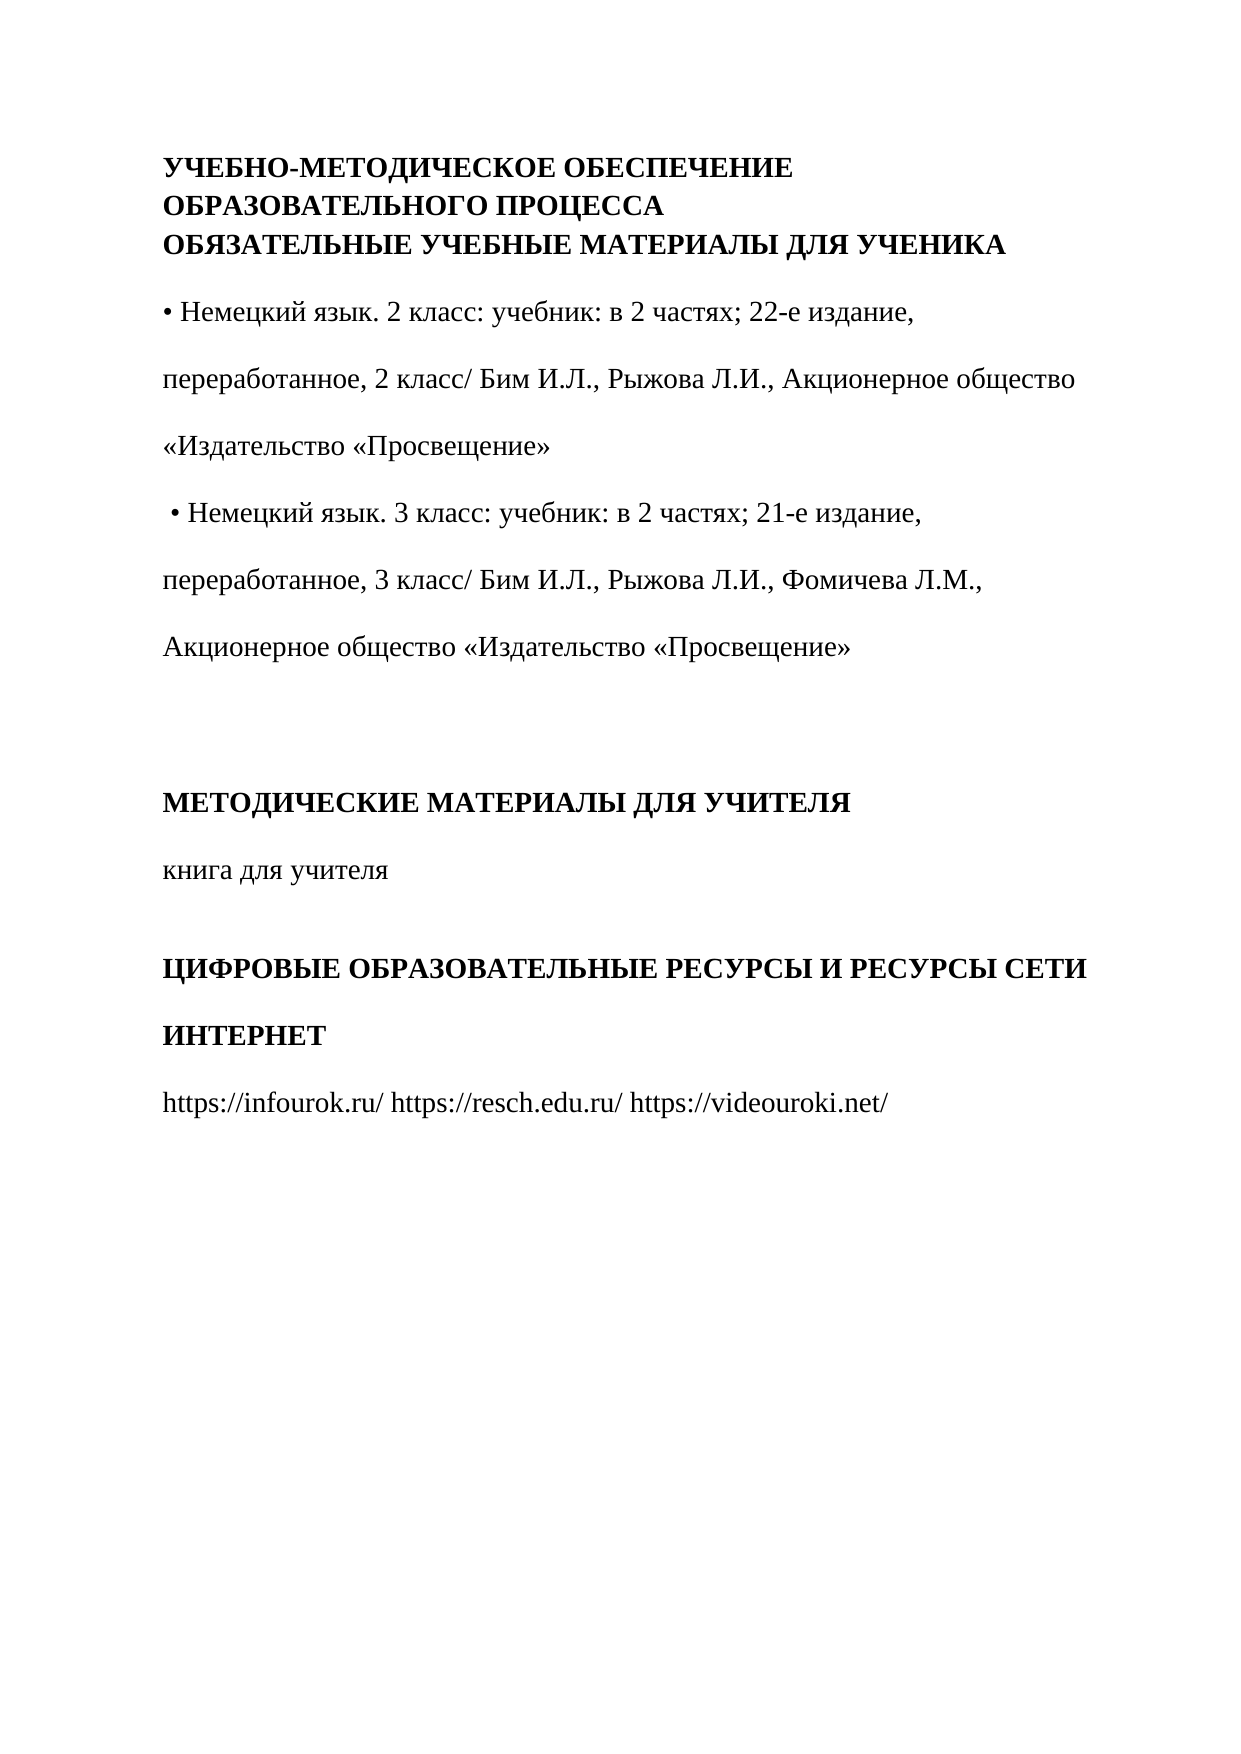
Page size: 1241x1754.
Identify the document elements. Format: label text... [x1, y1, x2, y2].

text • Немецкий язык. 2 класс: учебник: в 2 частях; 22-е издание, переработанное, 2 класс/ Бим И.Л., Рыжова Л.И., Акционерное общество «Издательство «Просвещение» • Немецкий язык. 3 класс: учебник: в 2 частях; 21-е издание, переработанное, 3 класс/ Бим И.Л., Рыжова Л.И., Фомичева Л.М., Акционерное общество «Издательство «Просвещение» [162, 294, 1090, 663]
text книга для учителя [162, 852, 1090, 886]
text ЦИФРОВЫЕ ОБРАЗОВАТЕЛЬНЫЕ РЕСУРСЫ И РЕСУРСЫ СЕТИ ИНТЕРНЕТ [162, 951, 1090, 1052]
text МЕТОДИЧЕСКИЕ МАТЕРИАЛЫ ДЛЯ УЧИТЕЛЯ [162, 785, 1090, 818]
text https://infourok.ru/ https://resсh.edu.ru/ https://videouroki.net/ [162, 1085, 1090, 1119]
text УЧЕБНО-МЕТОДИЧЕСКОЕ ОБЕСПЕЧЕНИЕ ОБРАЗОВАТЕЛЬНОГО ПРОЦЕССА [162, 150, 1090, 222]
text ОБЯЗАТЕЛЬНЫЕ УЧЕБНЫЕ МАТЕРИАЛЫ ДЛЯ УЧЕНИКА [162, 227, 1090, 261]
